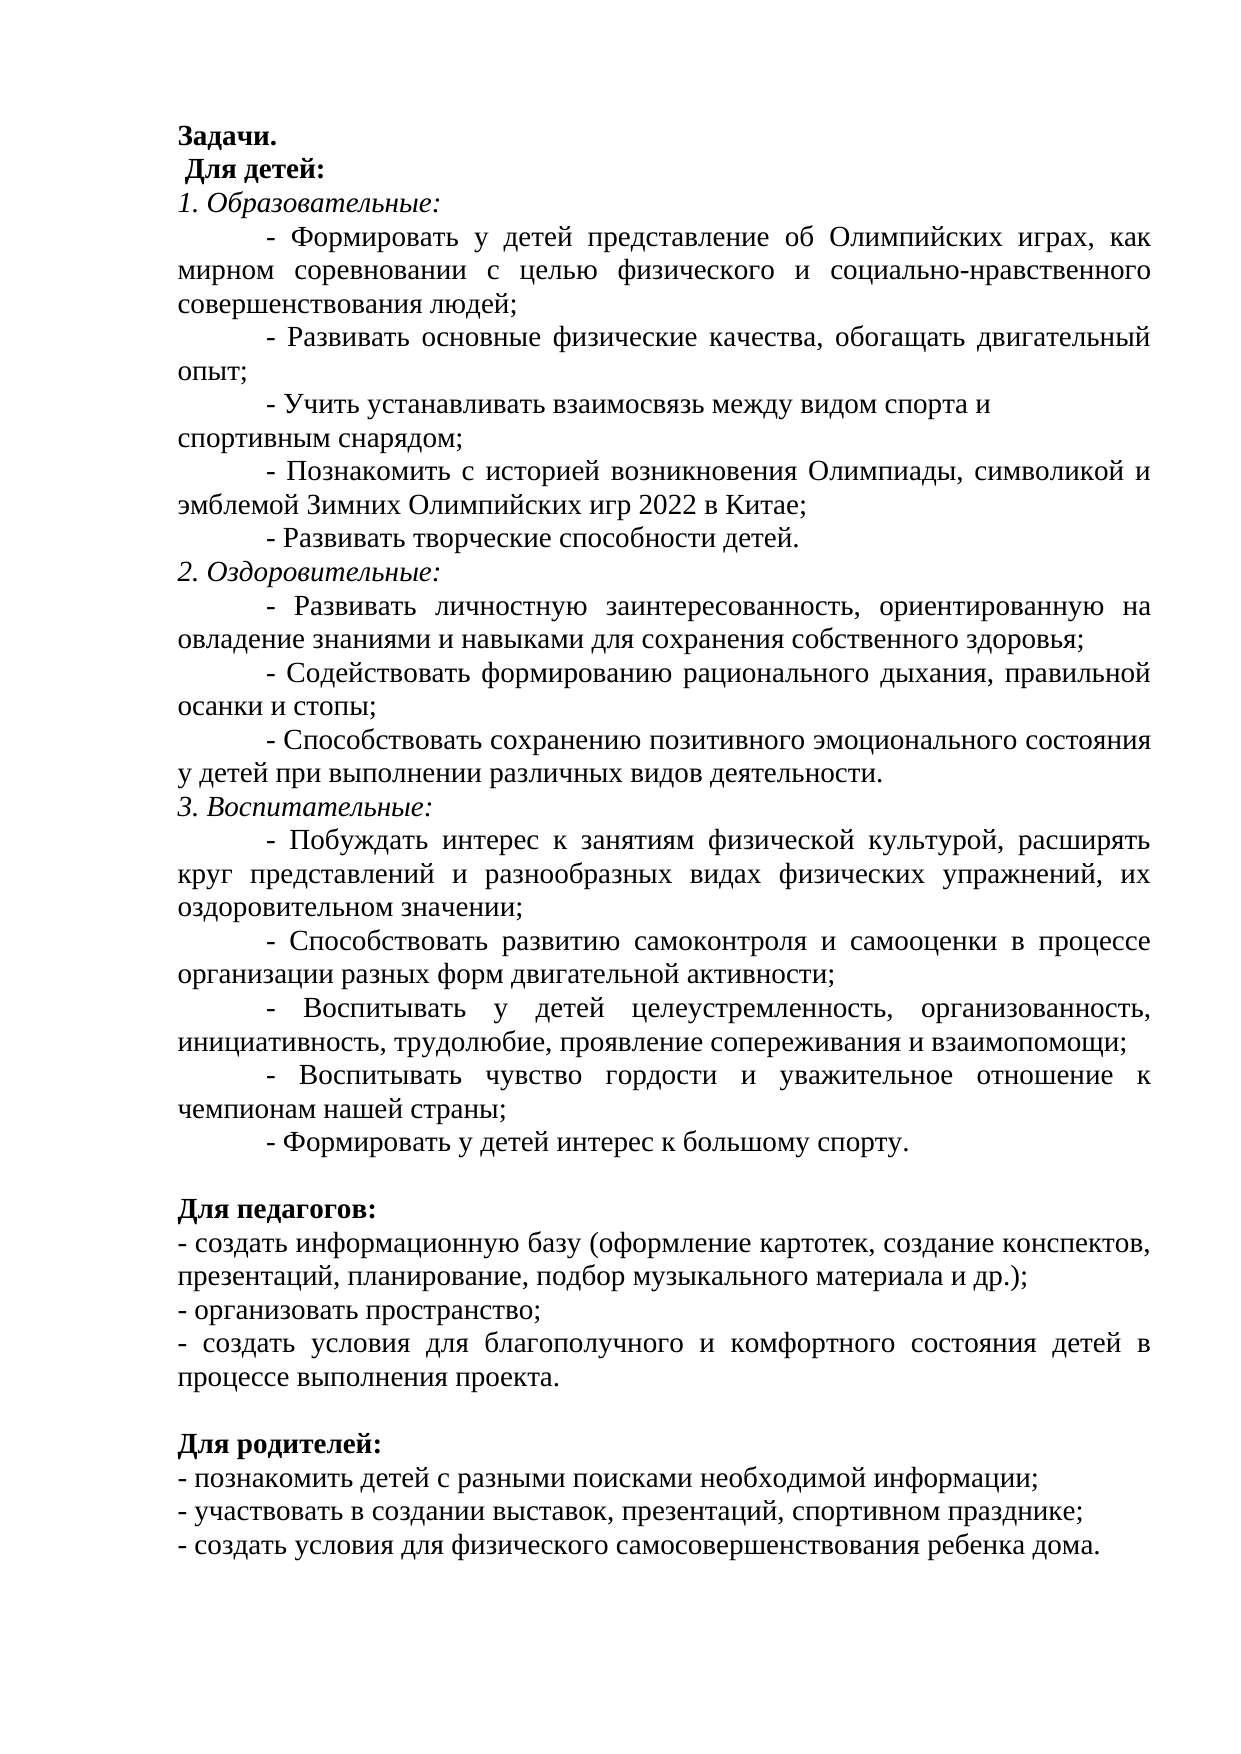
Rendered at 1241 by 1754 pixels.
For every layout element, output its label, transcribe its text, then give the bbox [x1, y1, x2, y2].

text - Познакомить с историей возникновения Олимпиады, символикой и эмблемой Зимних Олимпийских игр 2022 в Китае; [177, 453, 1152, 521]
text - создать условия для благополучного и комфортного состояния детей в процессе выполнения проекта. [177, 1326, 1152, 1393]
text - создать условия для физического самосовершенствования ребенка дома. [177, 1527, 1152, 1560]
text - участвовать в создании выставок, презентаций, спортивном празднике; [177, 1493, 1152, 1527]
text 1. Образовательные: [177, 185, 1152, 219]
text - организовать пространство; [177, 1292, 1152, 1326]
text - Развивать личностную заинтересованность, ориентированную на овладение знаниями и навыками для сохранения собственного здоровья; [177, 588, 1152, 655]
text - Способствовать развитию самоконтроля и самооценки в процессе организации разных форм двигательной активности; [177, 923, 1152, 990]
text - Побуждать интерес к занятиям физической культурой, расширять круг представлений и разнообразных видах физических упражнений, их оздоровительном значении; [177, 822, 1152, 923]
text - Развивать творческие способности детей. [177, 521, 1152, 554]
text - Формировать у детей интерес к большому спорту. [177, 1124, 1152, 1158]
text Задачи. [177, 118, 1152, 152]
text 2. Оздоровительные: [177, 554, 1152, 588]
text 3. Воспитательные: [177, 789, 1152, 822]
text - Воспитывать чувство гордости и уважительное отношение к чемпионам нашей страны; [177, 1057, 1152, 1124]
text Для педагогов: [177, 1191, 1152, 1225]
text - Формировать у детей представление об Олимпийских играх, как мирном соревновании с целью физического и социально-нравственного совершенствования людей; [177, 219, 1152, 319]
text - Воспитывать у детей целеустремленность, организованность, инициативность, трудолюбие, проявление сопереживания и взаимопомощи; [177, 990, 1152, 1057]
text - Развивать основные физические качества, обогащать двигательный опыт; [177, 319, 1152, 386]
text - Способствовать сохранению позитивного эмоционального состояния у детей при выполнении различных видов деятельности. [177, 722, 1152, 789]
text - познакомить детей с разными поисками необходимой информации; [177, 1460, 1152, 1493]
text - Учить устанавливать взаимосвязь между видом спорта и спортивным снарядом; [177, 386, 1152, 453]
text - Содействовать формированию рационального дыхания, правильной осанки и стопы; [177, 655, 1152, 722]
text Для родителей: [177, 1426, 1152, 1460]
text - создать информационную базу (оформление картотек, создание конспектов, презентаций, планирование, подбор музыкального материала и др.); [177, 1225, 1152, 1292]
text Для детей: [177, 152, 1152, 185]
